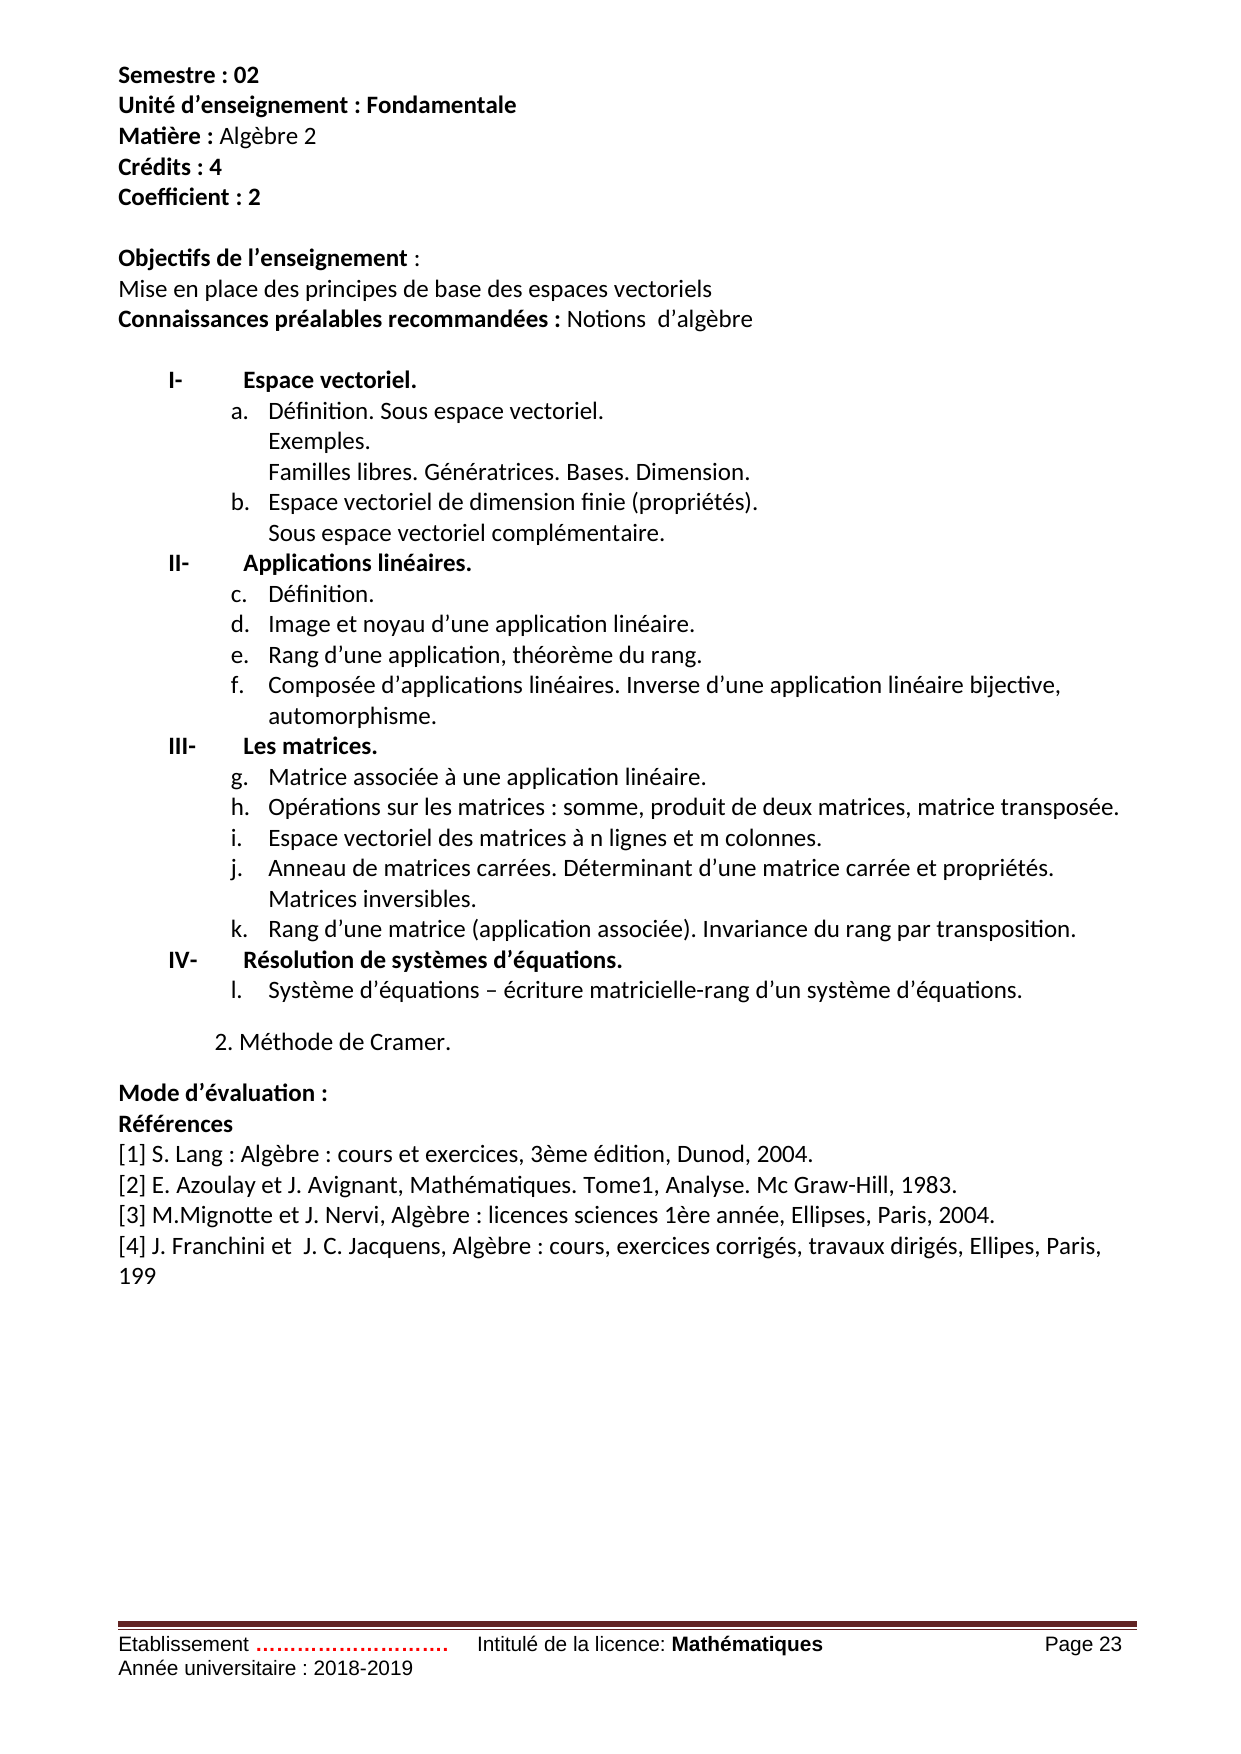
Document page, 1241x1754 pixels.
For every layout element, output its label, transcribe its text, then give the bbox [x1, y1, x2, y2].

text Semestre : 02 [118, 59, 1137, 89]
text Unité d’enseignement : Fondamentale [118, 89, 1137, 120]
text Crédits : 4 [118, 151, 1137, 181]
text [3] M.Mignotte et J. Nervi, Algèbre : licences sciences 1ère année, Ellipses, Paris, 2004. [118, 1199, 1137, 1230]
list Image et noyau d’une application linéaire. [231, 608, 1137, 639]
list Applications linéaires. [168, 547, 1137, 578]
list Définition. [231, 578, 1137, 608]
text 2. Méthode de Cramer. [118, 1026, 1137, 1057]
list Espace vectoriel de dimension finie (propriétés). Sous espace vectoriel complémentaire. [231, 486, 1137, 547]
list Les matrices. [168, 731, 1137, 761]
list Matrice associée à une application linéaire. [231, 761, 1137, 792]
text Mode d’évaluation : [118, 1077, 1137, 1108]
text Objectifs de l’enseignement : [118, 242, 1137, 273]
list Anneau de matrices carrées. Déterminant d’une matrice carrée et propriétés. Matrices inversibles. [231, 853, 1137, 914]
list Opérations sur les matrices : somme, produit de deux matrices, matrice transposée. [231, 792, 1137, 822]
list Résolution de systèmes d’équations. [168, 944, 1137, 975]
list Espace vectoriel des matrices à n lignes et m colonnes. [231, 822, 1137, 853]
text [1] S. Lang : Algèbre : cours et exercices, 3ème édition, Dunod, 2004. [118, 1138, 1137, 1169]
list Définition. Sous espace vectoriel. Exemples. Familles libres. Génératrices. Bases. Dimension. [231, 395, 1137, 486]
text Connaissances préalables recommandées : Notions d’algèbre [118, 303, 1137, 334]
list Rang d’une matrice (application associée). Invariance du rang par transposition. [231, 914, 1137, 944]
text [4] J. Franchini et J. C. Jacquens, Algèbre : cours, exercices corrigés, travaux dirigés, Ellipes, Paris, 199 [118, 1230, 1137, 1291]
list Rang d’une application, théorème du rang. [231, 639, 1137, 669]
list Espace vectoriel. [168, 364, 1137, 395]
text [2] E. Azoulay et J. Avignant, Mathématiques. Tome1, Analyse. Mc Graw-Hill, 1983. [118, 1169, 1137, 1199]
list Composée d’applications linéaires. Inverse d’une application linéaire bijective, automorphisme. [231, 669, 1137, 731]
text Matière : Algèbre 2 [118, 120, 1137, 151]
list Système d’équations – écriture matricielle-rang d’un système d’équations. [231, 975, 1137, 1005]
text Références [118, 1108, 1137, 1138]
text Mise en place des principes de base des espaces vectoriels [118, 273, 1137, 303]
text Coefficient : 2 [118, 181, 1137, 212]
